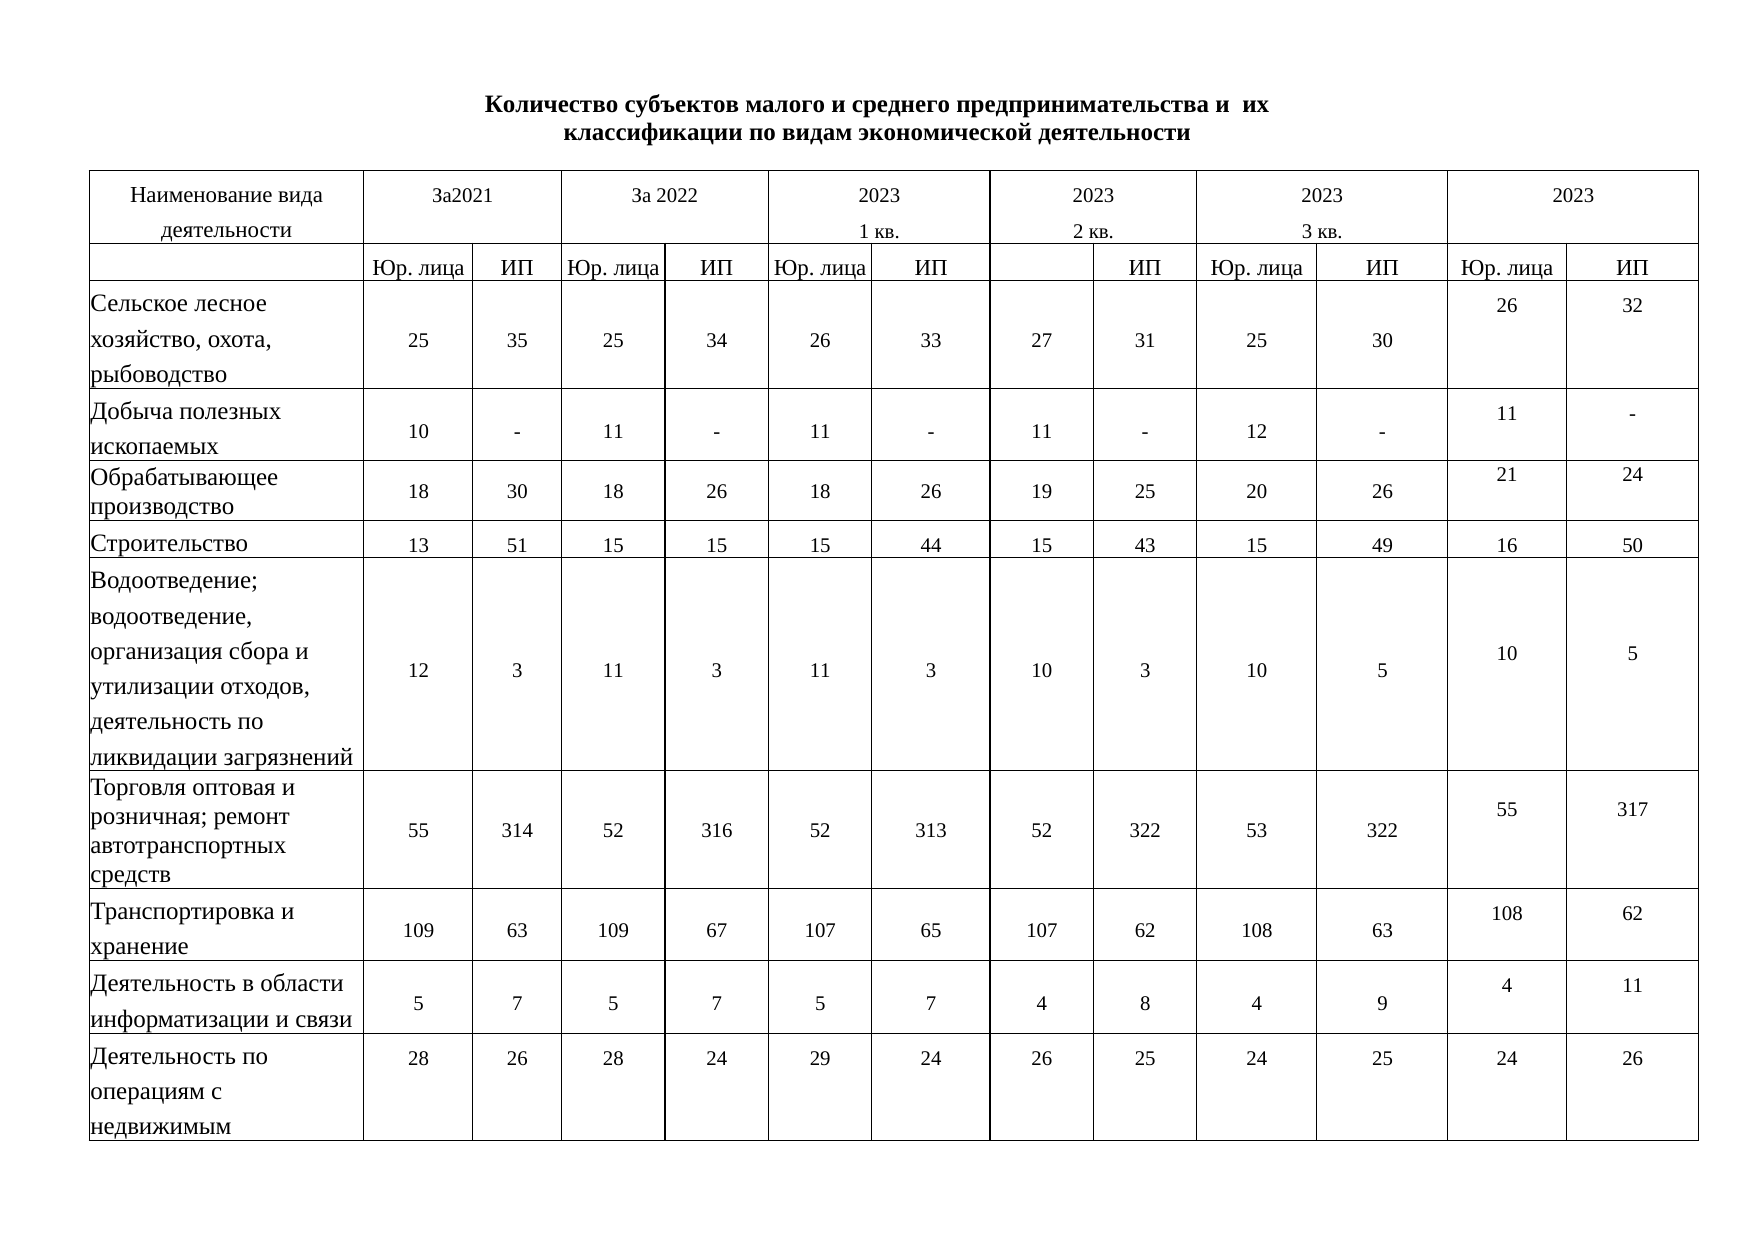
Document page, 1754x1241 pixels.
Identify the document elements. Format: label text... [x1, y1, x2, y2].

table_cell 62 [1094, 889, 1196, 960]
table_cell - [1317, 389, 1447, 460]
table_cell 26 [666, 461, 768, 520]
table_cell 4 [991, 961, 1093, 1032]
table_cell 7 [666, 961, 768, 1032]
table_cell 5 [1317, 558, 1447, 770]
table_cell 24 [666, 1034, 768, 1140]
table_cell 7 [473, 961, 561, 1032]
table_cell 15 [991, 521, 1093, 557]
table_cell 55 [364, 771, 472, 887]
table_cell 26 [991, 1034, 1093, 1140]
table_cell 26 [1567, 1034, 1698, 1140]
table_cell 10 [1448, 558, 1566, 770]
table_cell 30 [473, 461, 561, 520]
table_cell 3 [872, 558, 989, 770]
table_cell 15 [562, 521, 664, 557]
table_cell 3 [473, 558, 561, 770]
table_cell 63 [473, 889, 561, 960]
table_cell 322 [1094, 771, 1196, 887]
table_cell 18 [769, 461, 871, 520]
table_cell 52 [562, 771, 664, 887]
table_cell 62 [1567, 889, 1698, 960]
table_cell 3 [666, 558, 768, 770]
table_cell 25 [562, 281, 664, 388]
table_cell Юр. лица [1448, 244, 1566, 280]
table_cell 52 [769, 771, 871, 887]
table_cell 10 [364, 389, 472, 460]
table_cell 49 [1317, 521, 1447, 557]
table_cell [90, 1034, 363, 1140]
table_cell 16 [1448, 521, 1566, 557]
table_header 2023 3 кв. [1197, 171, 1447, 243]
table_cell 24 [1567, 461, 1698, 520]
table_cell 8 [1094, 961, 1196, 1032]
table_cell 19 [991, 461, 1093, 520]
table_cell Обрабатывающее производство [90, 461, 363, 520]
table_cell 50 [1567, 521, 1698, 557]
table_cell 9 [1317, 961, 1447, 1032]
table_cell 28 [562, 1034, 664, 1140]
table_cell 5 [364, 961, 472, 1032]
table_cell Добыча полезных ископаемых [90, 389, 363, 460]
table_cell 26 [872, 461, 989, 520]
table_cell 109 [364, 889, 472, 960]
table_cell 322 [1317, 771, 1447, 887]
table_cell 44 [872, 521, 989, 557]
table_cell 34 [666, 281, 768, 388]
table_cell 55 [1448, 771, 1566, 887]
table_cell - [1567, 389, 1698, 460]
table_cell 65 [872, 889, 989, 960]
table_cell 3 [1094, 558, 1196, 770]
table_cell 43 [1094, 521, 1196, 557]
table_cell - [1094, 389, 1196, 460]
table_cell - [473, 389, 561, 460]
table_cell 4 [1197, 961, 1316, 1032]
table_cell 26 [1448, 281, 1566, 388]
table_header 2023 1 кв. [769, 171, 989, 243]
table_cell 24 [1197, 1034, 1316, 1140]
table_cell 15 [666, 521, 768, 557]
table_cell 51 [473, 521, 561, 557]
table_cell Строительство [90, 521, 363, 557]
table_cell Сельское лесное хозяйство, охота, рыбоводство [90, 281, 363, 388]
table_cell 24 [1448, 1034, 1566, 1140]
table_cell 11 [562, 389, 664, 460]
table_cell 29 [769, 1034, 871, 1140]
table_cell 21 [1448, 461, 1566, 520]
table_cell Юр. лица [562, 244, 664, 280]
table_cell 109 [562, 889, 664, 960]
table_cell 25 [1317, 1034, 1447, 1140]
table_cell 12 [364, 558, 472, 770]
table_cell 107 [991, 889, 1093, 960]
table_cell - [666, 389, 768, 460]
table_cell 13 [364, 521, 472, 557]
table_header 2023 2 кв. [991, 171, 1196, 243]
table_cell 107 [769, 889, 871, 960]
table_header За2021 [364, 171, 561, 243]
table_cell 314 [473, 771, 561, 887]
table_cell 5 [1567, 558, 1698, 770]
table_cell ИП [1317, 244, 1447, 280]
table_cell 30 [1317, 281, 1447, 388]
table_cell 11 [1448, 389, 1566, 460]
table_cell 67 [666, 889, 768, 960]
text классификации по видам экономической деятельности [118, 117, 1636, 146]
table_cell 25 [364, 281, 472, 388]
table_cell 33 [872, 281, 989, 388]
table_cell 32 [1567, 281, 1698, 388]
table_cell 108 [1448, 889, 1566, 960]
table_cell ИП [1094, 244, 1196, 280]
table_cell 18 [364, 461, 472, 520]
table_cell 26 [1317, 461, 1447, 520]
table_cell 31 [1094, 281, 1196, 388]
table_cell Деятельность в области информатизации и связи [90, 961, 363, 1032]
table_cell 11 [769, 389, 871, 460]
table_cell 24 [872, 1034, 989, 1140]
table_cell 316 [666, 771, 768, 887]
table_cell 26 [769, 281, 871, 388]
table_cell 12 [1197, 389, 1316, 460]
table_cell 25 [1094, 1034, 1196, 1140]
text Количество субъектов малого и среднего предпринимательства и их [118, 89, 1636, 117]
table_cell Юр. лица [364, 244, 472, 280]
table_cell 52 [991, 771, 1093, 887]
table_cell Транспортировка и хранение [90, 889, 363, 960]
table_cell 35 [473, 281, 561, 388]
table_cell Водоотведение; водоотведение, организация сбора и утилизации отходов, деятельность по ликвидации загрязнений [90, 558, 363, 770]
table_cell ИП [666, 244, 768, 280]
table_cell - [872, 389, 989, 460]
table_cell 18 [562, 461, 664, 520]
table_cell Торговля оптовая и розничная; ремонт автотранспортных средств [90, 771, 363, 887]
table_cell 317 [1567, 771, 1698, 887]
table_cell Юр. лица [769, 244, 871, 280]
table_cell 11 [562, 558, 664, 770]
table_cell 15 [1197, 521, 1316, 557]
table_cell 15 [769, 521, 871, 557]
table_cell 63 [1317, 889, 1447, 960]
table_cell 11 [769, 558, 871, 770]
table_header 2023 [1448, 171, 1698, 243]
table_cell 26 [473, 1034, 561, 1140]
table_cell 10 [1197, 558, 1316, 770]
table_cell 20 [1197, 461, 1316, 520]
table_cell 27 [991, 281, 1093, 388]
table_cell [991, 244, 1093, 280]
table_cell 28 [364, 1034, 472, 1140]
table_header За 2022 [562, 171, 768, 243]
table_cell 25 [1094, 461, 1196, 520]
table_cell 313 [872, 771, 989, 887]
table_cell 5 [769, 961, 871, 1032]
table_cell 53 [1197, 771, 1316, 887]
table_cell 11 [1567, 961, 1698, 1032]
table_cell 7 [872, 961, 989, 1032]
table_cell 25 [1197, 281, 1316, 388]
table_cell 4 [1448, 961, 1566, 1032]
table_cell 5 [562, 961, 664, 1032]
table_cell Юр. лица [1197, 244, 1316, 280]
table_cell ИП [1567, 244, 1698, 280]
table_cell [90, 244, 363, 280]
table_header Наименование вида деятельности [90, 171, 363, 243]
table_cell 10 [991, 558, 1093, 770]
table_cell 11 [991, 389, 1093, 460]
table_cell 108 [1197, 889, 1316, 960]
table_cell ИП [473, 244, 561, 280]
table_cell ИП [872, 244, 989, 280]
